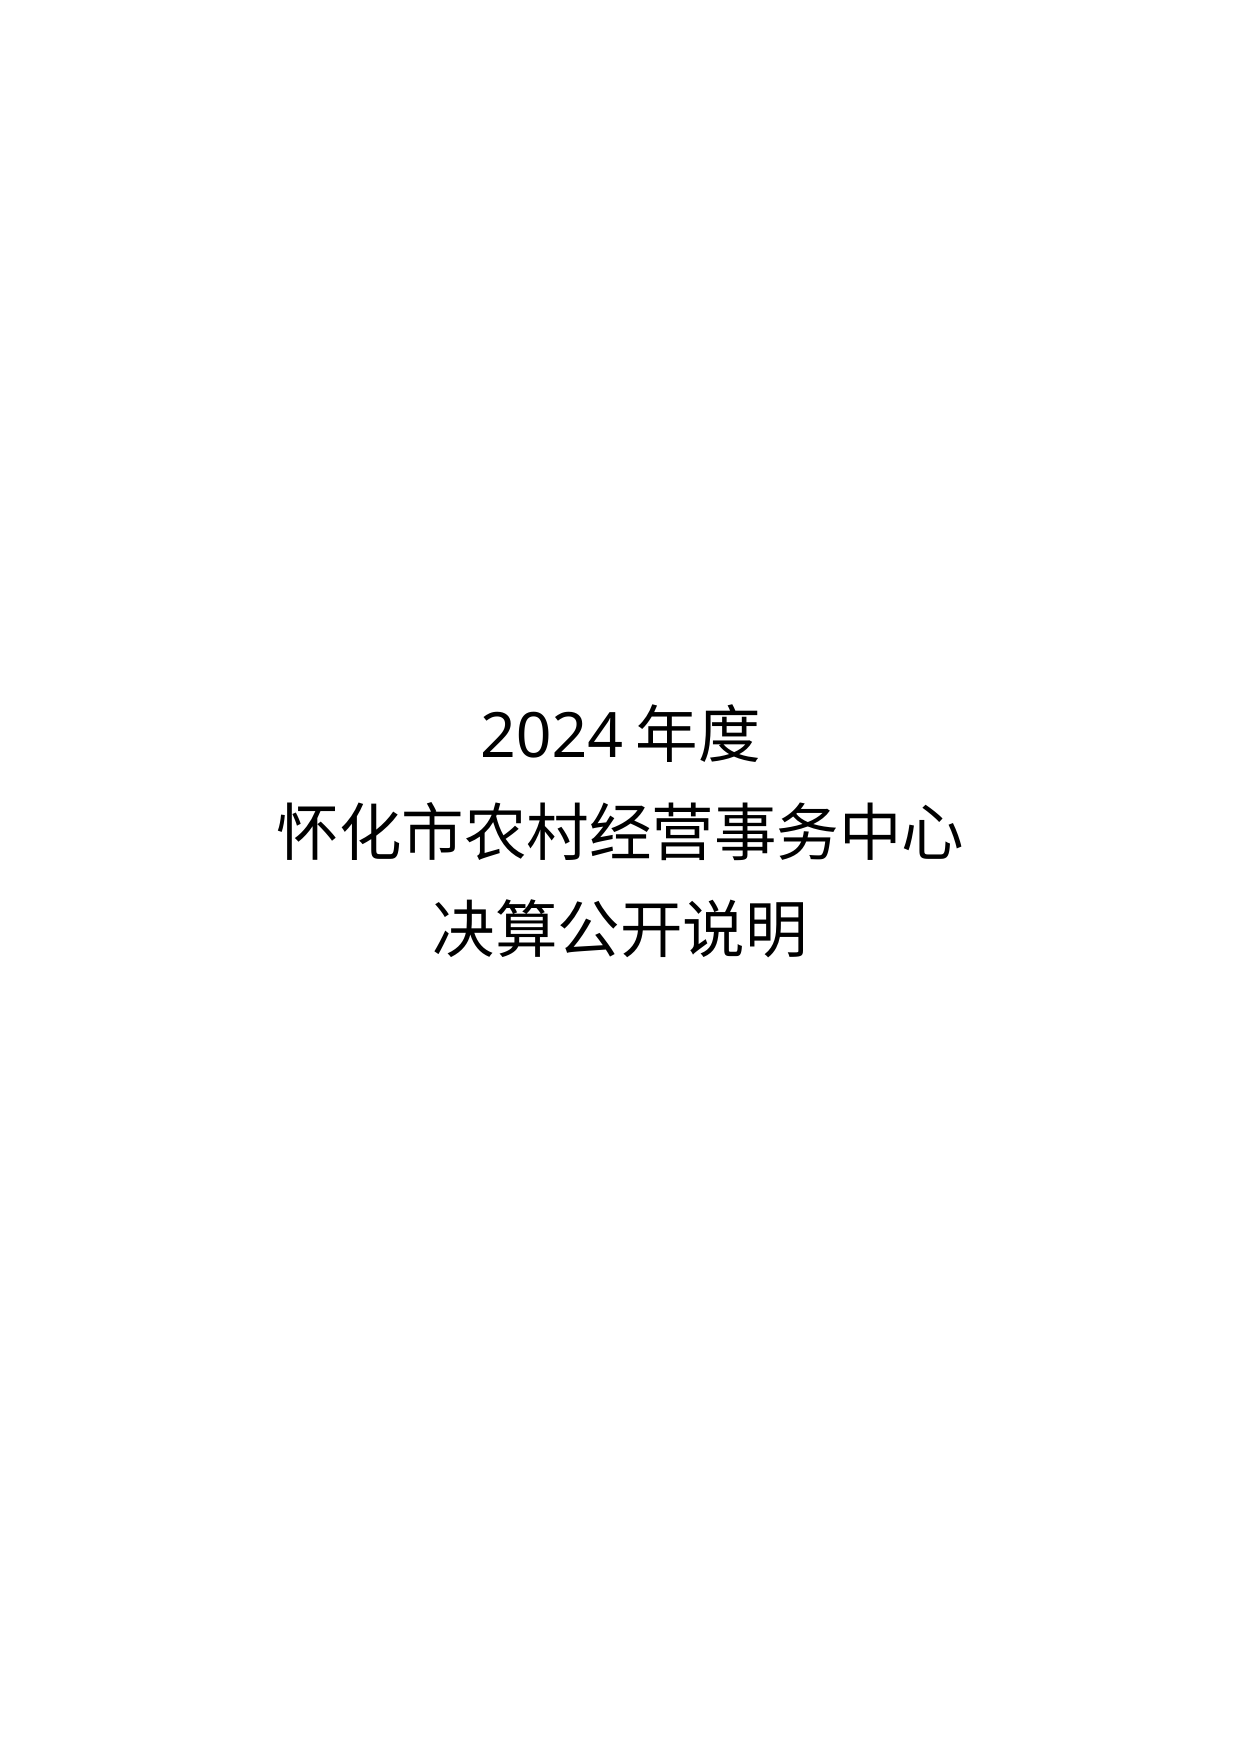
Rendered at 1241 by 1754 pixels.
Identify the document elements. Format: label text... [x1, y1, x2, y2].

text 怀化市农村经营事务中心 [187, 779, 1053, 877]
text 2024年度 [187, 682, 1053, 779]
text 决算公开说明 [187, 877, 1053, 974]
